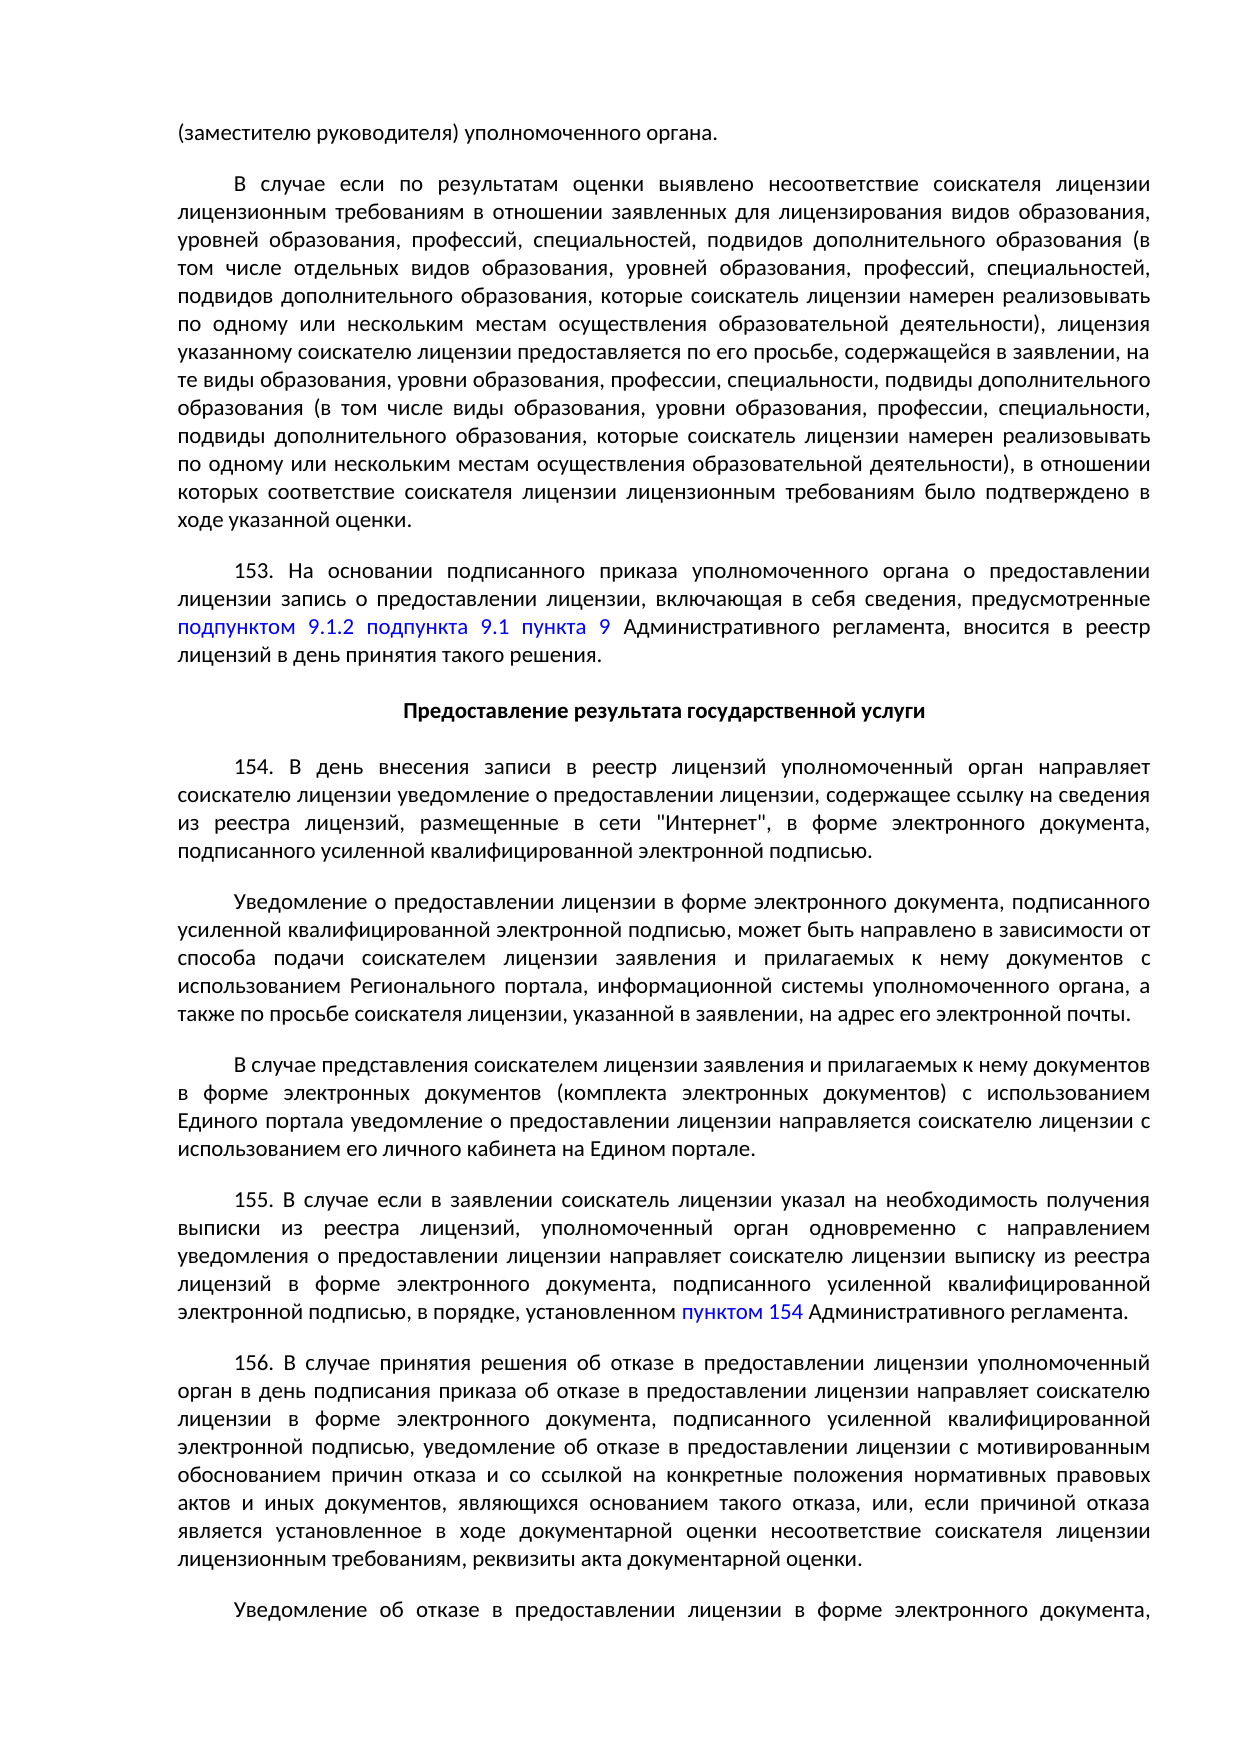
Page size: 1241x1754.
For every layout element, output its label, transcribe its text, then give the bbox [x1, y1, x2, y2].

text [177, 1596, 1152, 1623]
text В случае если по результатам оценки выявлено несоответствие соискателя лицензии лицензионным требованиям в отношении заявленных для лицензирования видов образования, уровней образования, профессий, специальностей, подвидов дополнительного образования (в том числе отдельных видов образования, уровней образования, профессий, специальностей, подвидов дополнительного образования, которые соискатель лицензии намерен реализовывать по одному или нескольким местам осуществления образовательной деятельности), лицензия указанному соискателю лицензии предоставляется по его просьбе, содержащейся в заявлении, на те виды образования, уровни образования, профессии, специальности, подвиды дополнительного образования (в том числе виды образования, уровни образования, профессии, специальности, подвиды дополнительного образования, которые соискатель лицензии намерен реализовывать по одному или нескольким местам осуществления образовательной деятельности), в отношении которых соответствие соискателя лицензии лицензионным требованиям было подтверждено в ходе указанной оценки. [177, 169, 1152, 533]
title Предоставление результата государственной услуги [177, 696, 1152, 724]
text 153. На основании подписанного приказа уполномоченного органа о предоставлении лицензии запись о предоставлении лицензии, включающая в себя сведения, предусмотренные подпунктом 9.1.2 подпункта 9.1 пункта 9 Административного регламента, вносится в реестр лицензий в день принятия такого решения. [177, 556, 1152, 668]
text В случае представления соискателем лицензии заявления и прилагаемых к нему документов в форме электронных документов (комплекта электронных документов) с использованием Единого портала уведомление о предоставлении лицензии направляется соискателю лицензии с использованием его личного кабинета на Едином портале. [177, 1050, 1152, 1162]
text Уведомление о предоставлении лицензии в форме электронного документа, подписанного усиленной квалифицированной электронной подписью, может быть направлено в зависимости от способа подачи соискателем лицензии заявления и прилагаемых к нему документов с использованием Регионального портала, информационной системы уполномоченного органа, а также по просьбе соискателя лицензии, указанной в заявлении, на адрес его электронной почты. [177, 887, 1152, 1027]
text 154. В день внесения записи в реестр лицензий уполномоченный орган направляет соискателю лицензии уведомление о предоставлении лицензии, содержащее ссылку на сведения из реестра лицензий, размещенные в сети "Интернет", в форме электронного документа, подписанного усиленной квалифицированной электронной подписью. [177, 752, 1152, 864]
text 156. В случае принятия решения об отказе в предоставлении лицензии уполномоченный орган в день подписания приказа об отказе в предоставлении лицензии направляет соискателю лицензии в форме электронного документа, подписанного усиленной квалифицированной электронной подписью, уведомление об отказе в предоставлении лицензии с мотивированным обоснованием причин отказа и со ссылкой на конкретные положения нормативных правовых актов и иных документов, являющихся основанием такого отказа, или, если причиной отказа является установленное в ходе документарной оценки несоответствие соискателя лицензии лицензионным требованиям, реквизиты акта документарной оценки. [177, 1348, 1152, 1573]
text 155. В случае если в заявлении соискатель лицензии указал на необходимость получения выписки из реестра лицензий, уполномоченный орган одновременно с направлением уведомления о предоставлении лицензии направляет соискателю лицензии выписку из реестра лицензий в форме электронного документа, подписанного усиленной квалифицированной электронной подписью, в порядке, установленном пунктом 154 Административного регламента. [177, 1185, 1152, 1326]
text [177, 118, 1152, 146]
